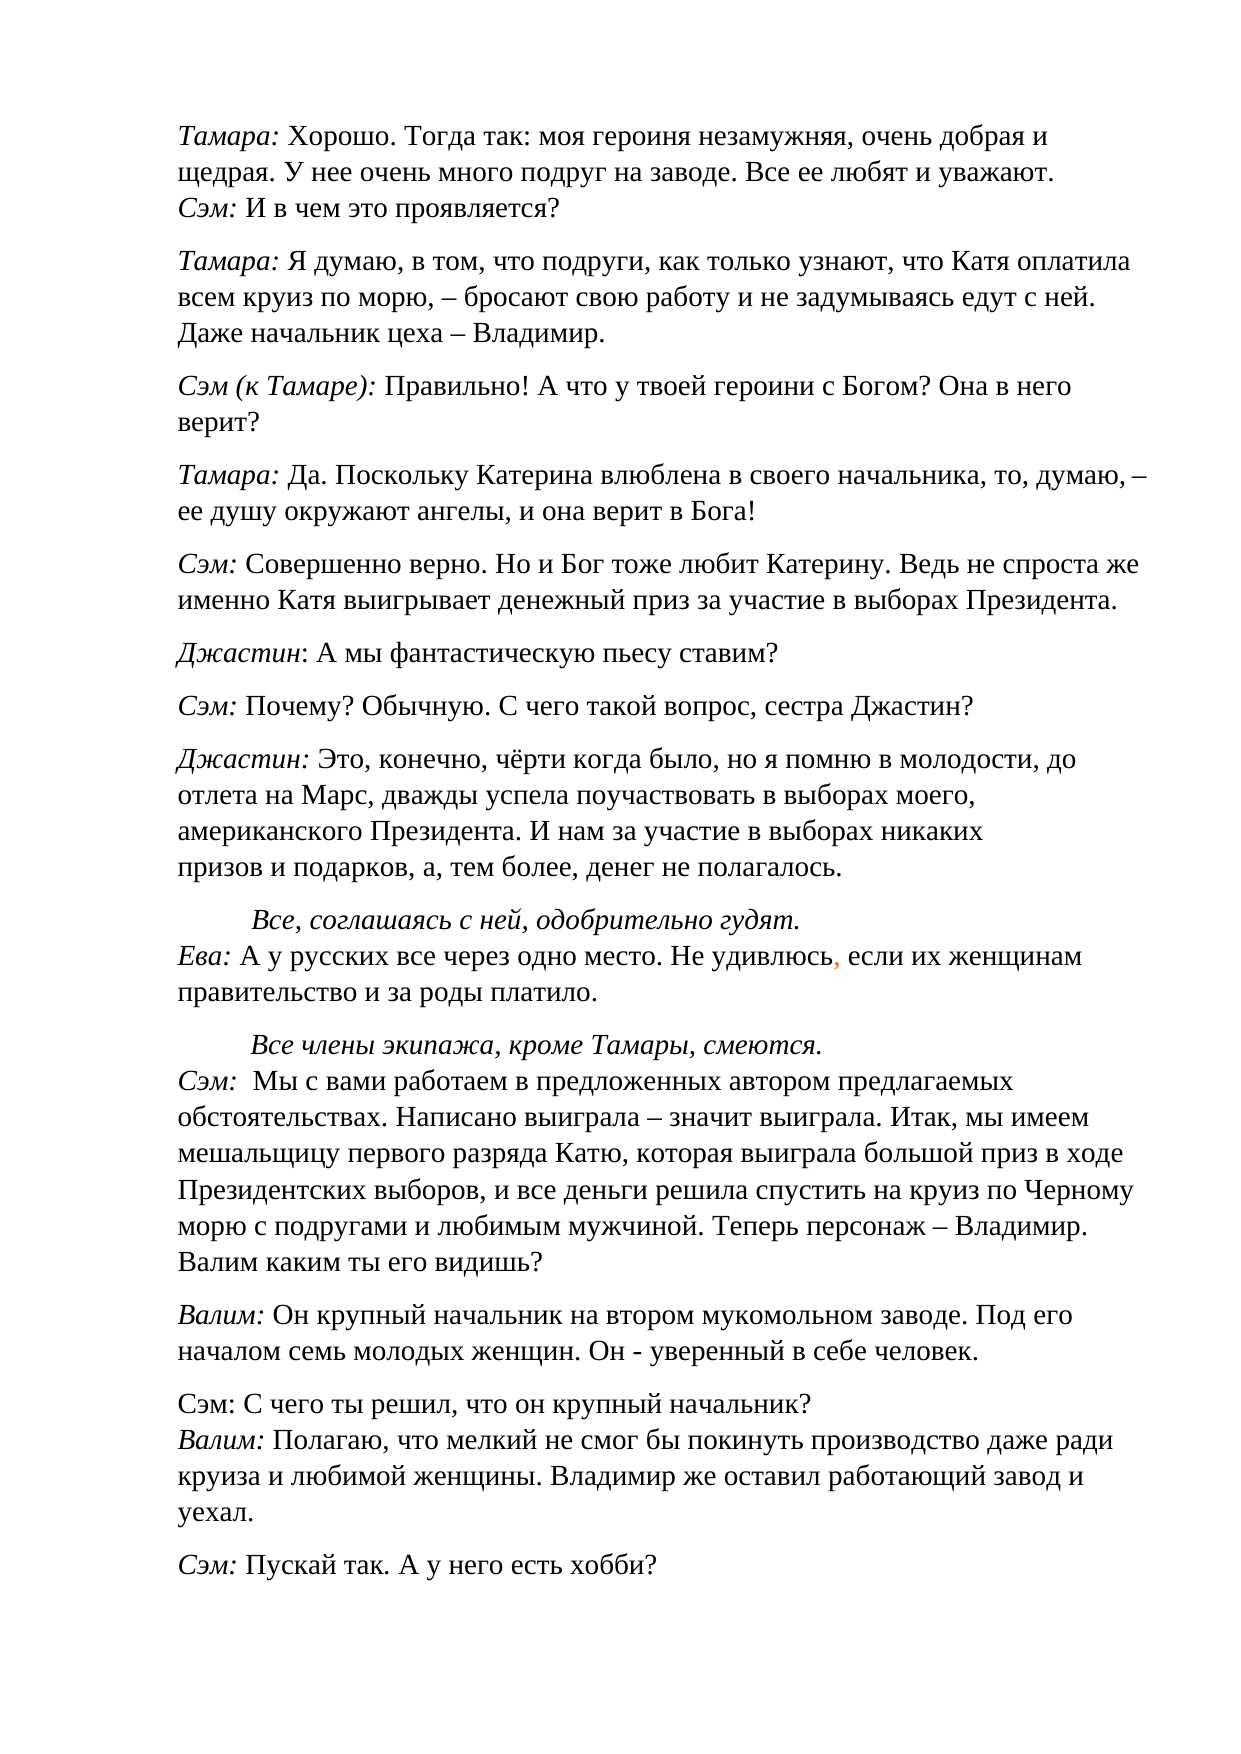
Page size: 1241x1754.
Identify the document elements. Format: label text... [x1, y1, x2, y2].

text Тамара: Я думаю, в том, что подруги, как только узнают, что Катя оплатила всем круиз по морю, – бросают свою работу и не задумываясь едут с ней. Даже начальник цеха – Владимир. [177, 243, 1152, 349]
text Джастин: А мы фантастическую пьесу ставим? [177, 635, 1152, 669]
text Тамара: Да. Поскольку Катерина влюблена в своего начальника, то, думаю, –ее душу окружают ангелы, и она верит в Бога! [177, 457, 1152, 527]
text Сэм (к Тамаре): Правильно! А что у твоей героини с Богом? Она в него верит? [177, 368, 1152, 438]
text Все, соглашаясь с ней, одобрительно гудят. Ева: А у русских все через одно место. Не удивлюсь, если их женщинам правительство и за роды платило. [177, 902, 1152, 1008]
text Джастин: Это, конечно, чёрти когда было, но я помню в молодости, до отлета на Марс, дважды успела поучаствовать в выборах моего, американского Президента. И нам за участие в выборах никаких призов и подарков, а, тем более, денег не полагалось. [177, 741, 1152, 883]
text Сэм: С чего ты решил, что он крупный начальник? Валим: Полагаю, что мелкий не смог бы покинуть производство даже ради круиза и любимой женщины. Владимир же оставил работающий завод и уехал. [177, 1386, 1152, 1528]
text Сэм: Пускай так. А у него есть хобби? [177, 1547, 1152, 1581]
text Сэм: Совершенно верно. Но и Бог тоже любит Катерину. Ведь не спроста же именно Катя выигрывает денежный приз за участие в выборах Президента. [177, 546, 1152, 616]
text Тамара: Хорошо. Тогда так: моя героиня незамужняя, очень добрая и щедрая. У нее очень много подруг на заводе. Все ее любят и уважают. Сэм: И в чем это проявляется? [177, 118, 1152, 224]
text Все члены экипажа, кроме Тамары, смеются. Сэм: Мы с вами работаем в предложенных автором предлагаемых обстоятельствах. Написано выиграла – значит выиграла. Итак, мы имеем мешальщицу первого разряда Катю, которая выиграла большой приз в ходе Президентских выборов, и все деньги решила спустить на круиз по Черному морю с подругами и любимым мужчиной. Теперь персонаж – Владимир. Валим каким ты его видишь? [177, 1027, 1152, 1278]
text Валим: Он крупный начальник на втором мукомольном заводе. Под его началом семь молодых женщин. Он - уверенный в себе человек. [177, 1297, 1152, 1367]
text Сэм: Почему? Обычную. С чего такой вопрос, сестра Джастин? [177, 688, 1152, 722]
